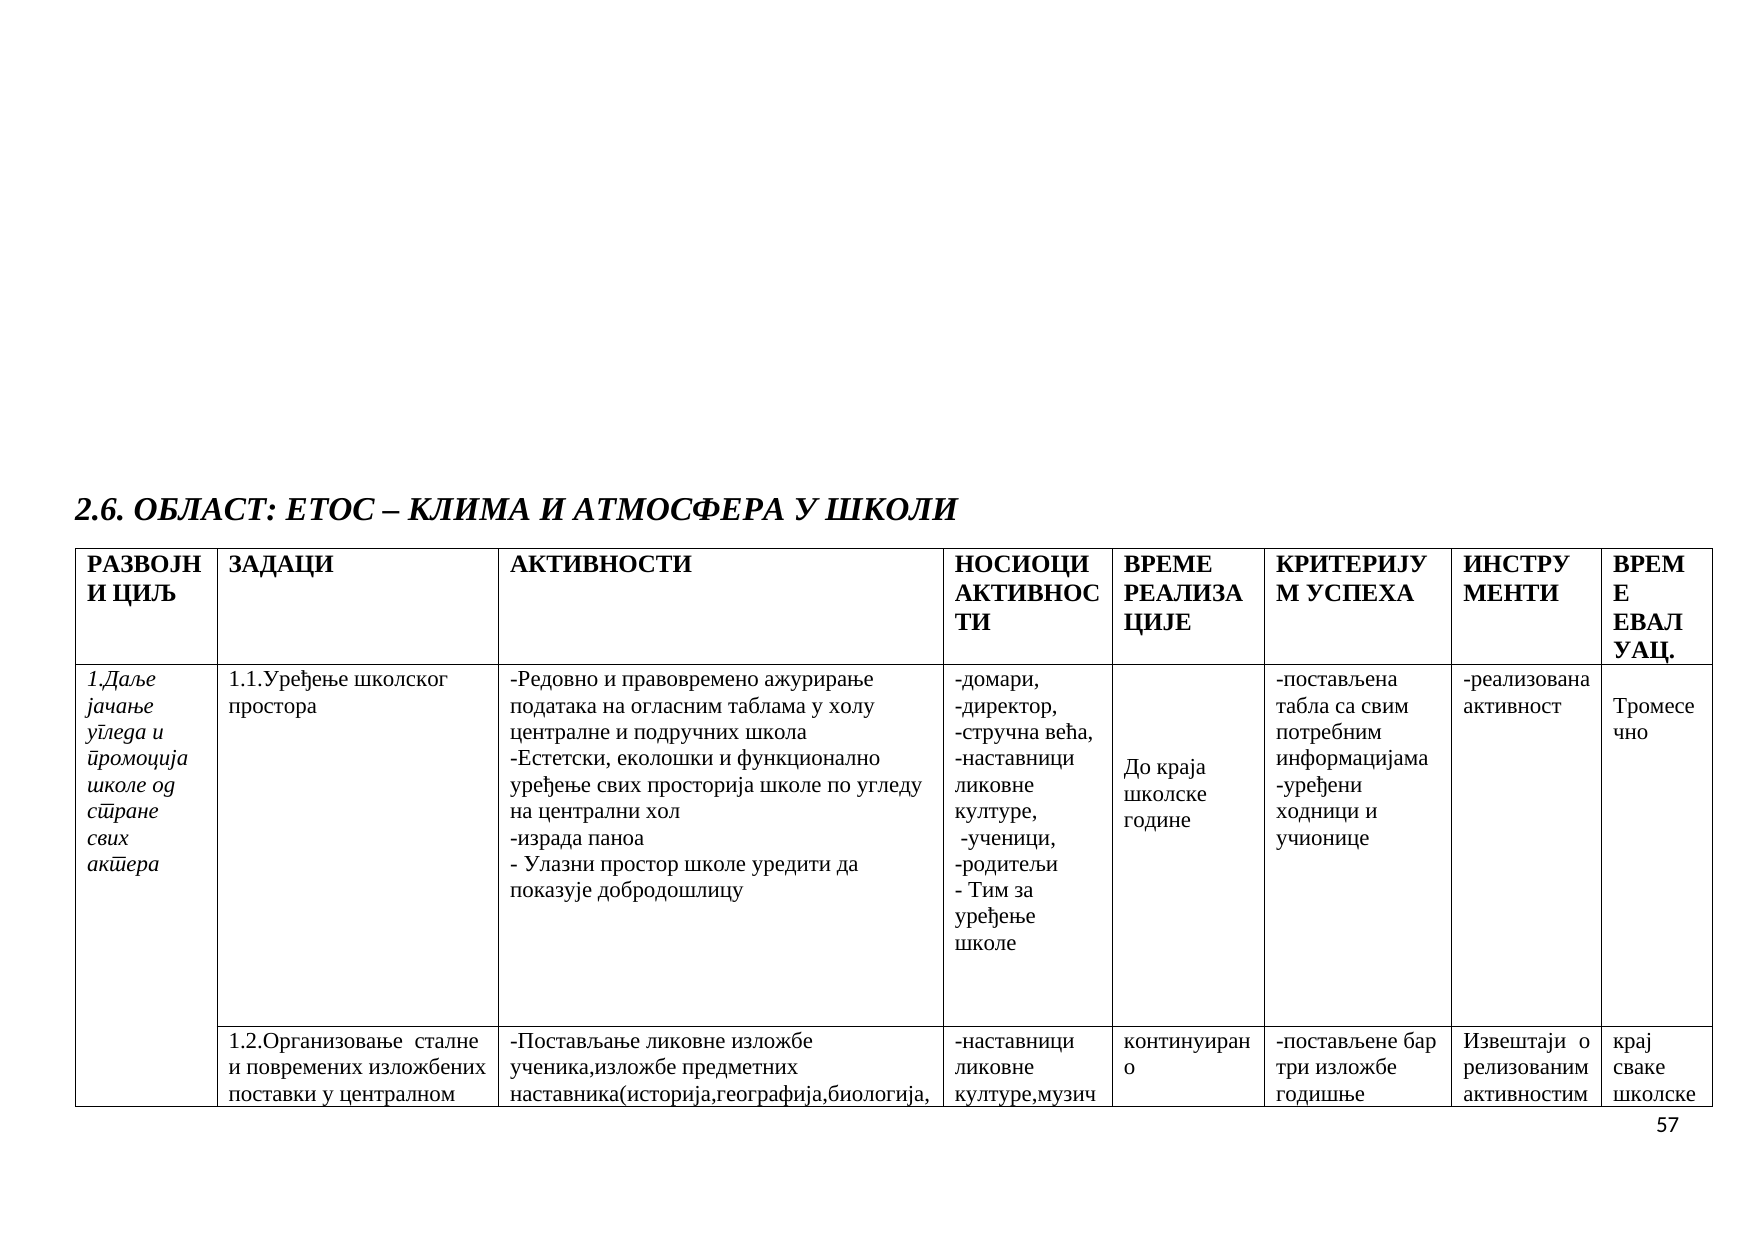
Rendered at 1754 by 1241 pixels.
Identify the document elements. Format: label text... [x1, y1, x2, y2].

text 2.6. ОБЛАСТ: ЕТОС – КЛИМА И АТМОСФЕРА У ШКОЛИ [75, 489, 1679, 527]
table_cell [1265, 1027, 1451, 1106]
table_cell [218, 1027, 498, 1106]
table_cell -домари, -директор, -стручна већа, -наставници ликовне културе, -ученици, -родитељи - Тим за уређење школе [944, 665, 1112, 1026]
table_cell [499, 1027, 943, 1106]
table_header ЗАДАЦИ [218, 549, 498, 664]
table_cell 1.Даље јачање угледа и промоција школе од стране свих актера [76, 665, 217, 1106]
table_header НОСИОЦИ АКТИВНОСТИ [944, 549, 1112, 664]
table_cell 1.1.Уређење школског простора [218, 665, 498, 1026]
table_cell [1602, 1027, 1712, 1106]
table_cell -постављена табла са свим потребним информацијама -уређени ходници и учионице [1265, 665, 1451, 1026]
table_header ВРЕМЕ РЕАЛИЗАЦИЈЕ [1113, 549, 1264, 664]
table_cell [1452, 1027, 1601, 1106]
table_cell Тромесечно [1602, 665, 1712, 1026]
table_cell -Редовно и правовремено ажурирање података на огласним таблама у холу централне и подручних школа -Естетски, еколошки и функционално уређење свих просторија школе по угледу на централни хол -израда паноа - Улазни простор школе уредити да показује добродошлицу [499, 665, 943, 1026]
table_header КРИТЕРИЈУМ УСПЕХА [1265, 549, 1451, 664]
table_cell -реализована активност [1452, 665, 1601, 1026]
table_header ВРЕМЕ ЕВАЛУАЦ. [1602, 549, 1712, 664]
table_cell континуирано [1113, 1027, 1264, 1106]
table_header ИНСТРУМЕНТИ [1452, 549, 1601, 664]
table_header АКТИВНОСТИ [499, 549, 943, 664]
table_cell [944, 1027, 1112, 1106]
table_header РАЗВОЈНИ ЦИЉ [76, 549, 217, 664]
table_cell До краја школске године [1113, 665, 1264, 1026]
